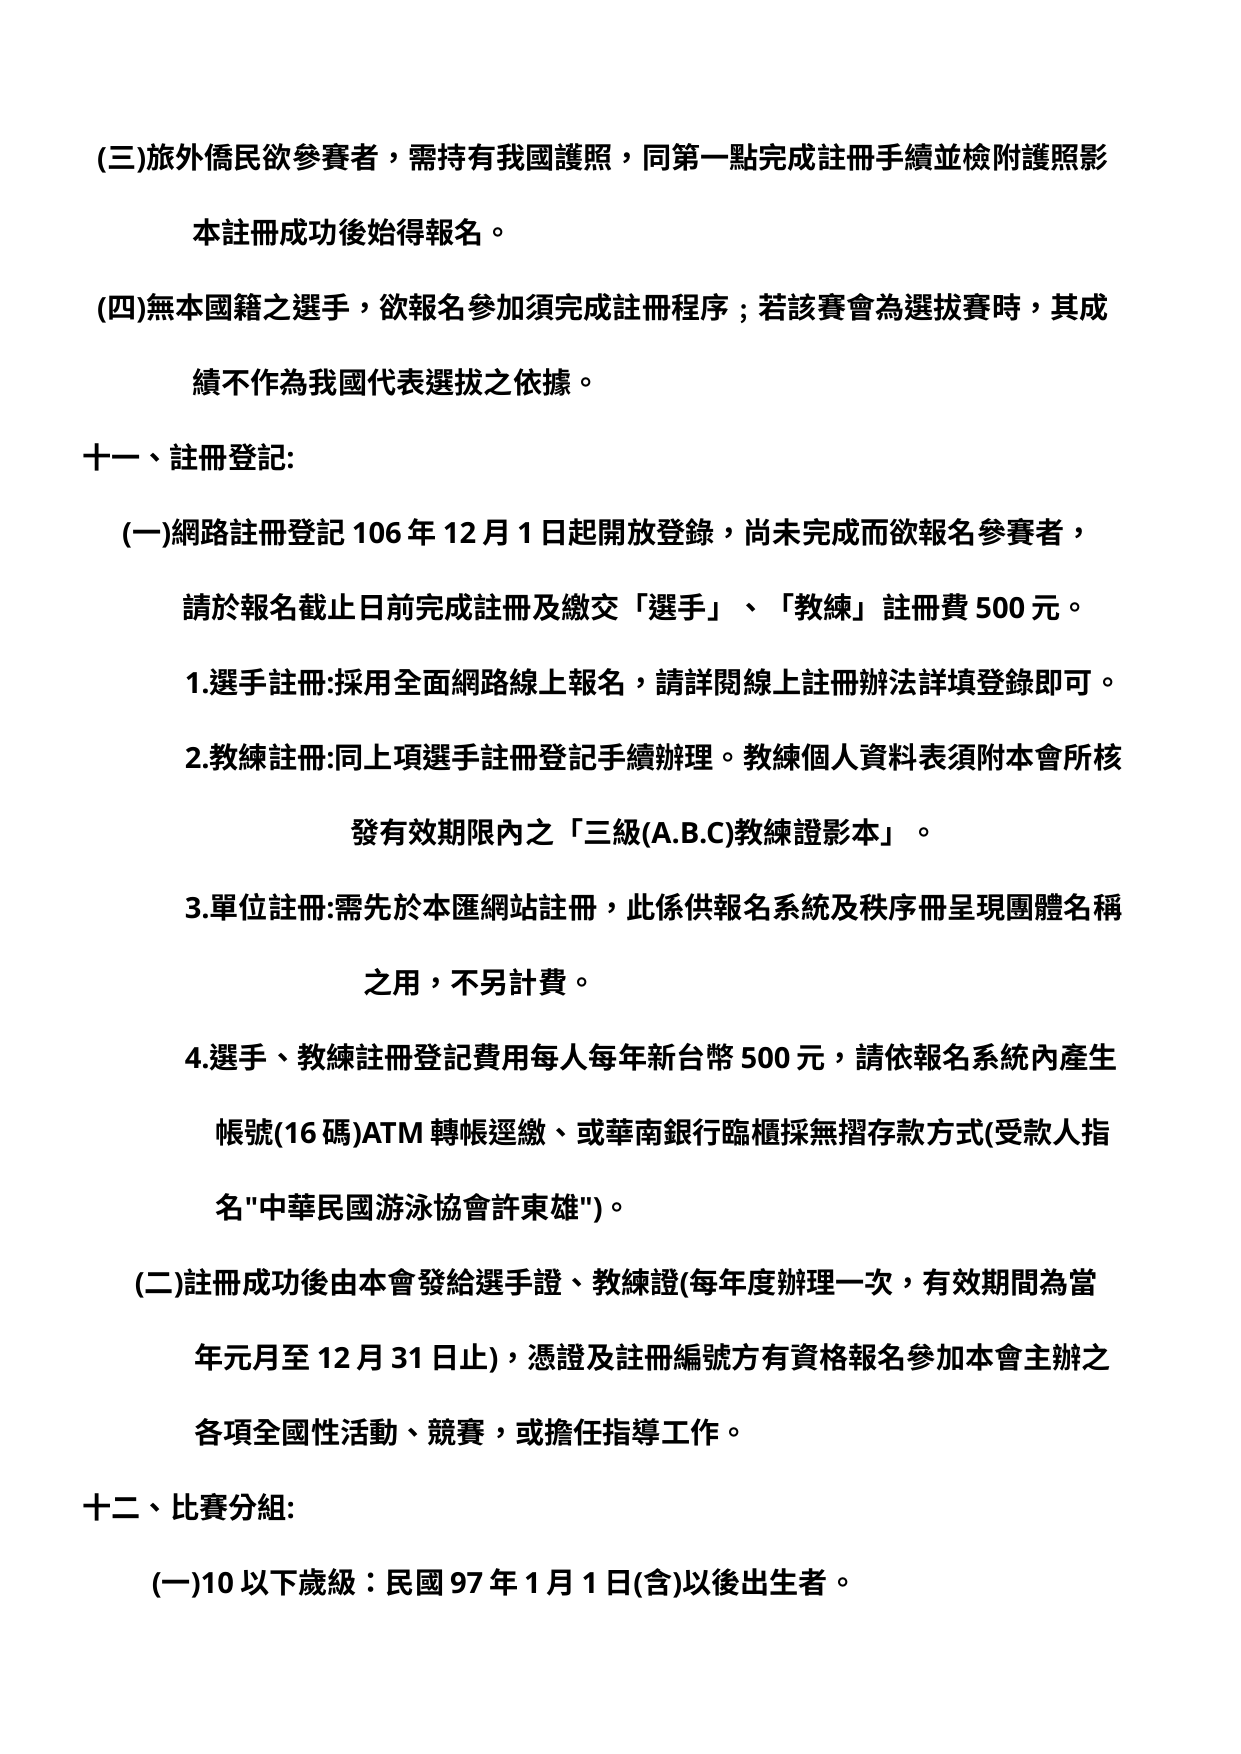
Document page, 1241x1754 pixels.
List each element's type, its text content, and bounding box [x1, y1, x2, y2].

text (一)10以下歲級：民國97年1月1日(含)以後出生者。 [93, 1543, 1122, 1618]
list (三)旅外僑民欲參賽者，需持有我國護照，同第一點完成註冊手續並檢附護照影本註冊成功後始得報名。 [59, 118, 1122, 268]
list 十二、比賽分組: [59, 1468, 1122, 1543]
list 4.選手、教練註冊登記費用每人每年新台幣500元，請依報名系統內產生帳號(16碼)ATM轉帳逕繳、或華南銀行臨櫃採無摺存款方式(受款人指名"中華民國游泳協會許東雄")。 [184, 1018, 1122, 1243]
list (二)註冊成功後由本會發給選手證、教練證(每年度辦理一次，有效期間為當年元月至12月31日止)，憑證及註冊編號方有資格報名參加本會主辦之各項全國性活動、競賽，或擔任指導工作。 [134, 1243, 1122, 1468]
list 1.選手註冊:採用全面網路線上報名，請詳閱線上註冊辦法詳填登錄即可。 [184, 643, 1122, 718]
list 2.教練註冊:同上項選手註冊登記手續辦理。教練個人資料表須附本會所核發有效期限內之「三級(A.B.C)教練證影本」。 [184, 718, 1122, 868]
list 十一、註冊登記: [59, 418, 1122, 493]
list 3.單位註冊:需先於本匯網站註冊，此係供報名系統及秩序冊呈現團體名稱之用，不另計費。 [184, 868, 1122, 1018]
list (四)無本國籍之選手，欲報名參加須完成註冊程序﹔若該賽會為選拔賽時，其成績不作為我國代表選拔之依據。 [59, 268, 1122, 418]
list (一)網路註冊登記106年12月1日起開放登錄，尚未完成而欲報名參賽者，請於報名截止日前完成註冊及繳交「選手」、「教練」註冊費500元。 [122, 493, 1122, 643]
